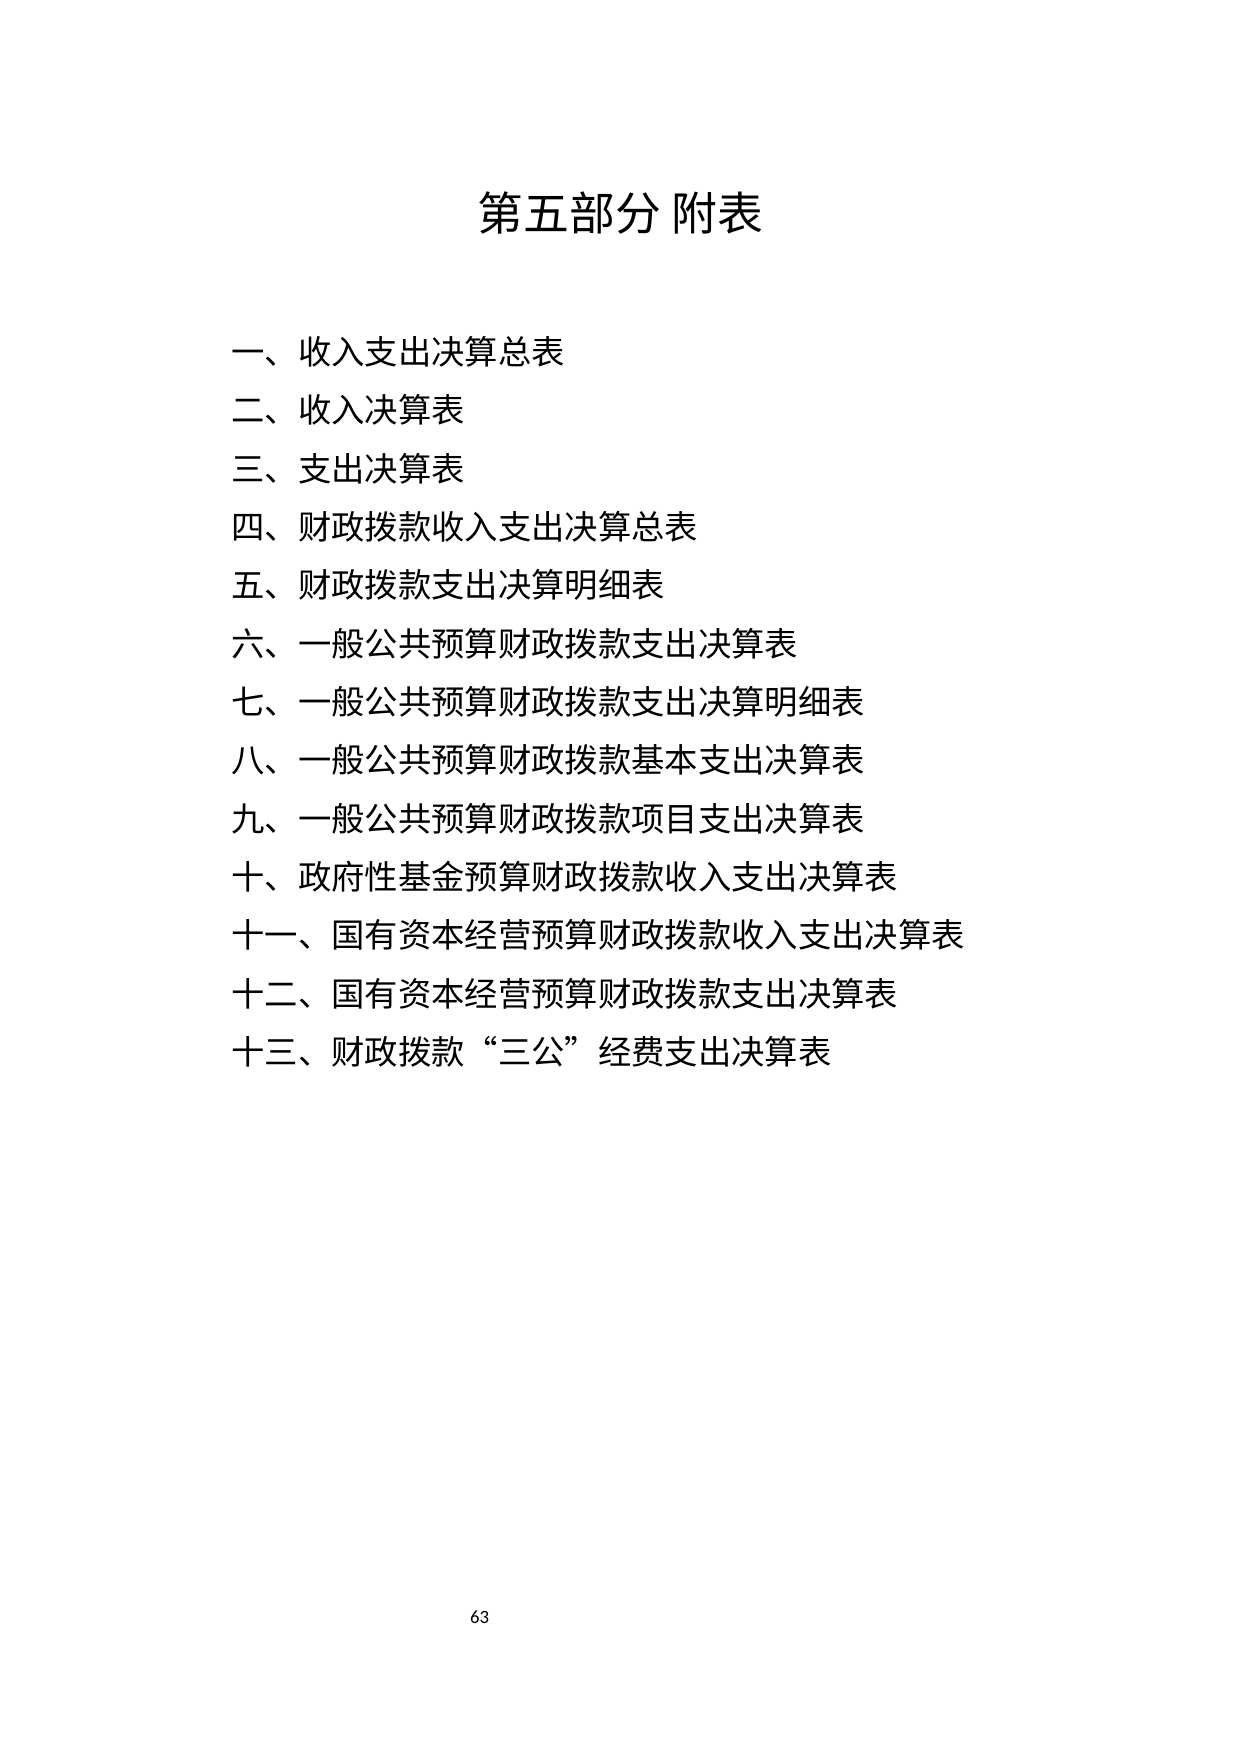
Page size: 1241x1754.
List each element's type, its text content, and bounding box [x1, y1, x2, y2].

text 六、一般公共预算财政拨款支出决算表 [231, 609, 1053, 668]
text 十一、国有资本经营预算财政拨款收入支出决算表 [231, 901, 1053, 959]
text 一、收入支出决算总表 [231, 318, 1053, 376]
text 四、财政拨款收入支出决算总表 [231, 493, 1053, 551]
text 十、政府性基金预算财政拨款收入支出决算表 [231, 843, 1053, 901]
text 二、收入决算表 [231, 376, 1053, 434]
text 第五部分 附表 [187, 162, 1053, 259]
text 八、一般公共预算财政拨款基本支出决算表 [231, 726, 1053, 784]
text 七、一般公共预算财政拨款支出决算明细表 [231, 668, 1053, 726]
text 十三、财政拨款“三公”经费支出决算表 [231, 1018, 1053, 1076]
text 九、一般公共预算财政拨款项目支出决算表 [231, 784, 1053, 843]
text 五、财政拨款支出决算明细表 [231, 551, 1053, 609]
text 十二、国有资本经营预算财政拨款支出决算表 [231, 959, 1053, 1018]
text 三、支出决算表 [231, 434, 1053, 493]
